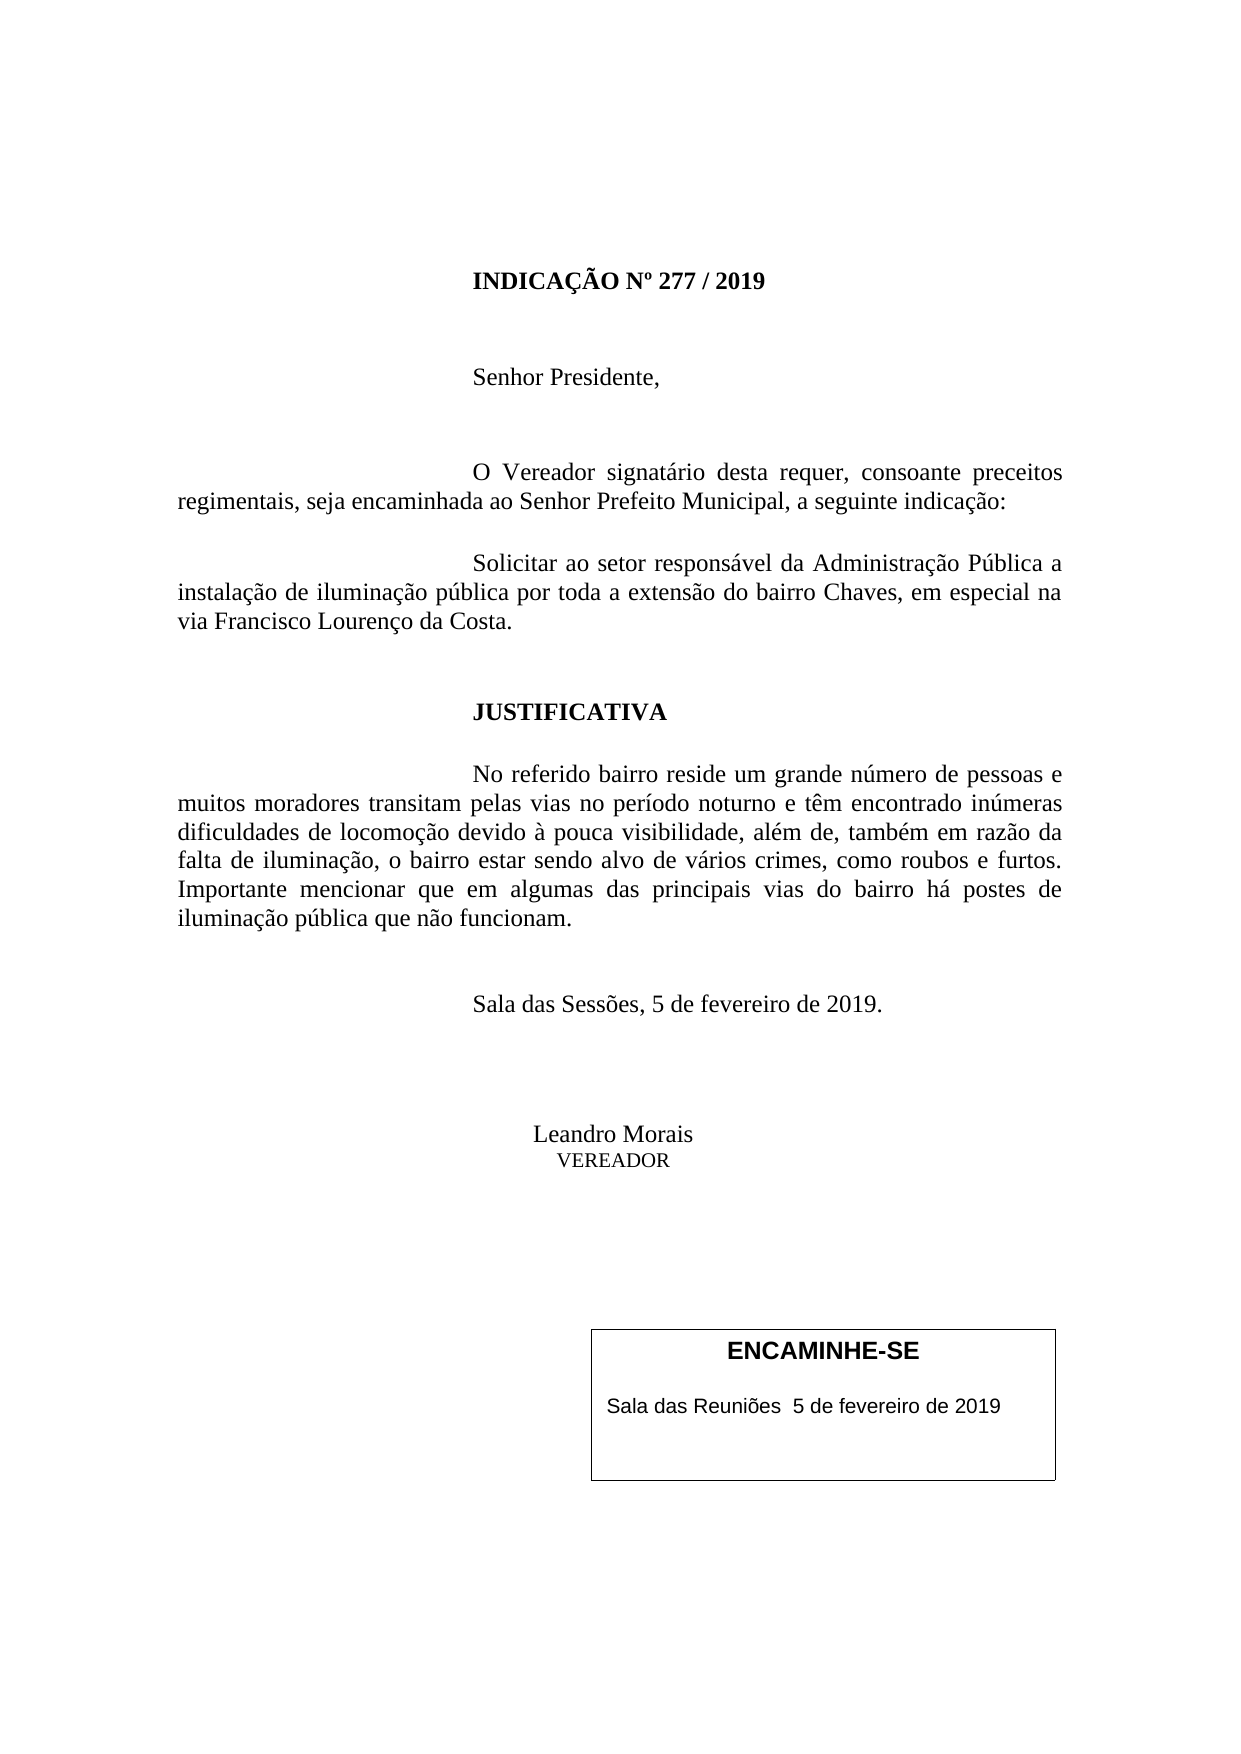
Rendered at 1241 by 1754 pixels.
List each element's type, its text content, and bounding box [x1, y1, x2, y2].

text INDICAÇÃO Nº 277 / 2019 [472, 266, 1063, 294]
table_header Leandro Morais [170, 1119, 1056, 1147]
text Solicitar ao setor responsável da Administração Pública a instalação de iluminação pública por toda a extensão do bairro Chaves, em especial na via Francisco Lourenço da Costa. [177, 548, 1063, 635]
text O Vereador signatário desta requer, consoante preceitos regimentais, seja encaminhada ao Senhor Prefeito Municipal, a seguinte indicação: [177, 457, 1063, 515]
text Sala das Sessões, 5 de fevereiro de 2019. [472, 989, 1063, 1018]
text JUSTIFICATIVA [177, 697, 1004, 726]
table_cell VEREADOR [170, 1148, 1056, 1177]
text Senhor Presidente, [472, 362, 1063, 390]
text No referido bairro reside um grande número de pessoas e muitos moradores transitam pelas vias no período noturno e têm encontrado inúmeras dificuldades de locomoção devido à pouca visibilidade, além de, também em razão da falta de iluminação, o bairro estar sendo alvo de vários crimes, como roubos e furtos. Importante mencionar que em algumas das principais vias do bairro há postes de iluminação pública que não funcionam. [177, 759, 1063, 932]
